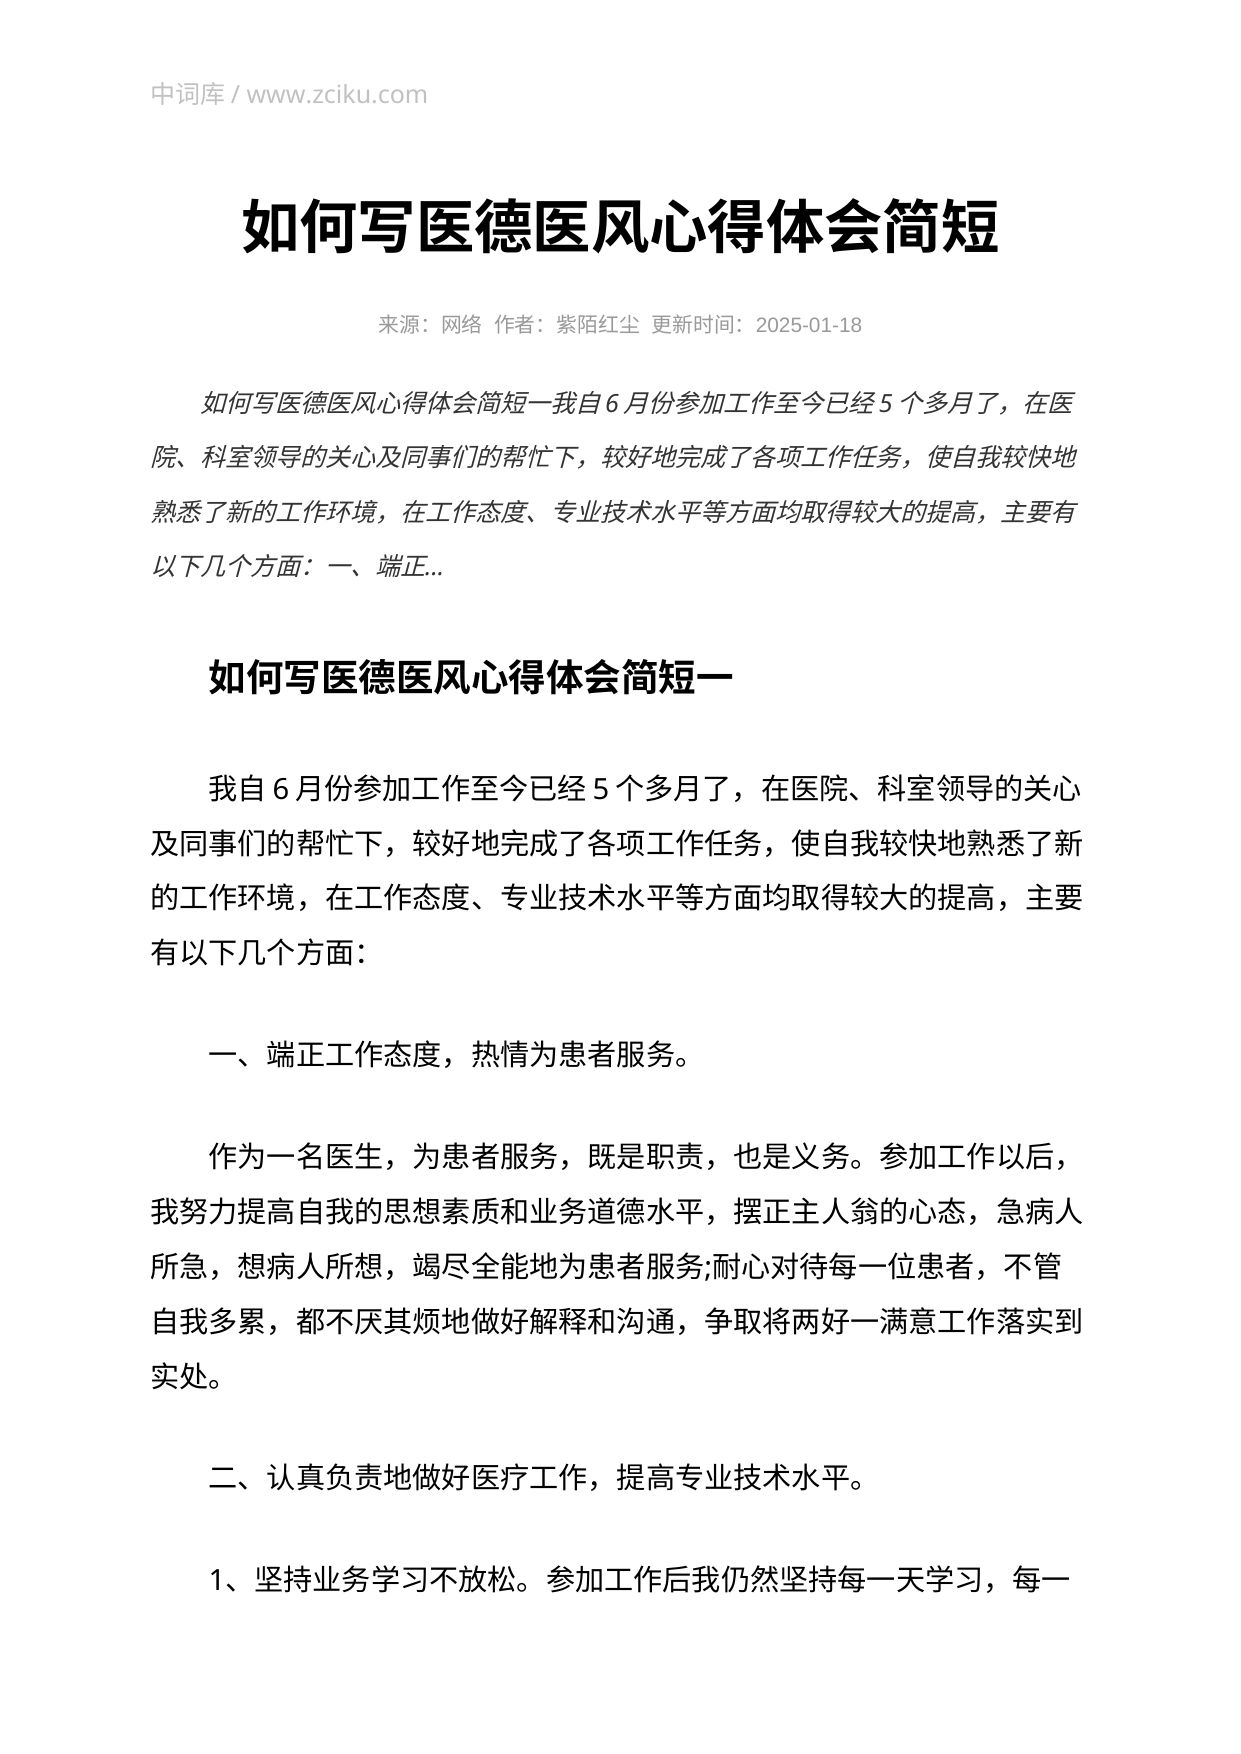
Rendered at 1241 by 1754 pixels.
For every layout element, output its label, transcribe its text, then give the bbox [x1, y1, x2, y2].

text 一、端正工作态度，热情为患者服务。 [150, 1032, 1090, 1074]
text 如何写医德医风心得体会简短一我自6月份参加工作至今已经5个多月了，在医院、科室领导的关心及同事们的帮忙下，较好地完成了各项工作任务，使自我较快地熟悉了新的工作环境，在工作态度、专业技术水平等方面均取得较大的提高，主要有以下几个方面：一、端正... [150, 383, 1090, 583]
text 来源：网络 作者：紫陌红尘 更新时间：2025-01-18 [150, 313, 1090, 337]
text 我自6月份参加工作至今已经5个多月了，在医院、科室领导的关心及同事们的帮忙下，较好地完成了各项工作任务，使自我较快地熟悉了新的工作环境，在工作态度、专业技术水平等方面均取得较大的提高，主要有以下几个方面： [150, 765, 1090, 972]
text 二、认真负责地做好医疗工作，提高专业技术水平。 [150, 1455, 1090, 1497]
text 作为一名医生，为患者服务，既是职责，也是义务。参加工作以后，我努力提高自我的思想素质和业务道德水平，摆正主人翁的心态，急病人所急，想病人所想，竭尽全能地为患者服务;耐心对待每一位患者，不管自我多累，都不厌其烦地做好解释和沟通，争取将两好一满意工作落实到实处。 [150, 1133, 1090, 1396]
subtitle 如何写医德医风心得体会简短 [150, 181, 1090, 266]
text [150, 1557, 1090, 1599]
text 如何写医德医风心得体会简短一 [150, 648, 1090, 702]
